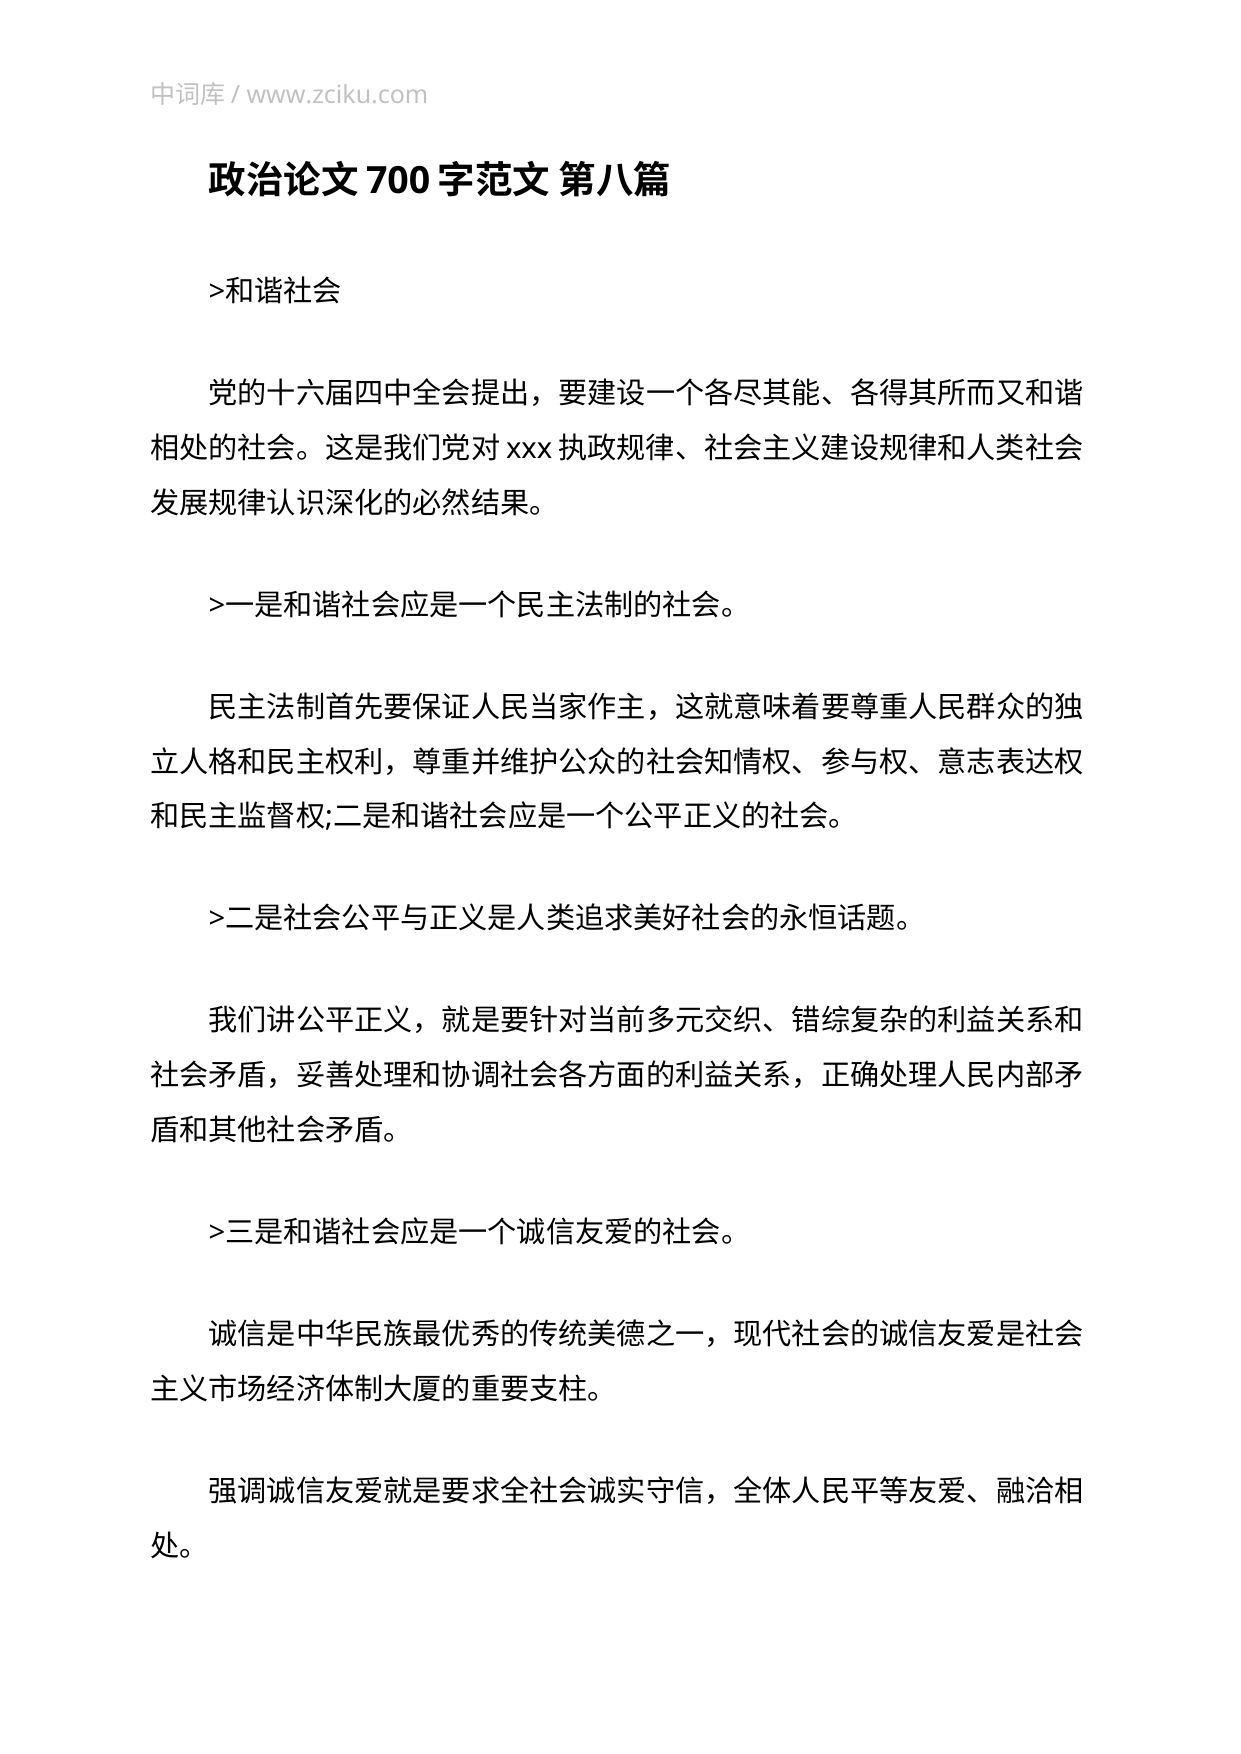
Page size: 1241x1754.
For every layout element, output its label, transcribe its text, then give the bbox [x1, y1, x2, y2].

text 党的十六届四中全会提出，要建设一个各尽其能、各得其所而又和谐相处的社会。这是我们党对xxx执政规律、社会主义建设规律和人类社会发展规律认识深化的必然结果。 [150, 369, 1090, 522]
text >二是社会公平与正义是人类追求美好社会的永恒话题。 [150, 895, 1090, 937]
text 强调诚信友爱就是要求全社会诚实守信，全体人民平等友爱、融洽相处。 [150, 1467, 1090, 1564]
text 我们讲公平正义，就是要针对当前多元交织、错综复杂的利益关系和社会矛盾，妥善处理和协调社会各方面的利益关系，正确处理人民内部矛盾和其他社会矛盾。 [150, 997, 1090, 1149]
text 诚信是中华民族最优秀的传统美德之一，现代社会的诚信友爱是社会主义市场经济体制大厦的重要支柱。 [150, 1311, 1090, 1408]
text 政治论文700字范文 第八篇 [150, 150, 1090, 204]
text >三是和谐社会应是一个诚信友爱的社会。 [150, 1208, 1090, 1251]
text >和谐社会 [150, 268, 1090, 310]
text 民主法制首先要保证人民当家作主，这就意味着要尊重人民群众的独立人格和民主权利，尊重并维护公众的社会知情权、参与权、意志表达权和民主监督权;二是和谐社会应是一个公平正义的社会。 [150, 683, 1090, 835]
text >一是和谐社会应是一个民主法制的社会。 [150, 581, 1090, 624]
